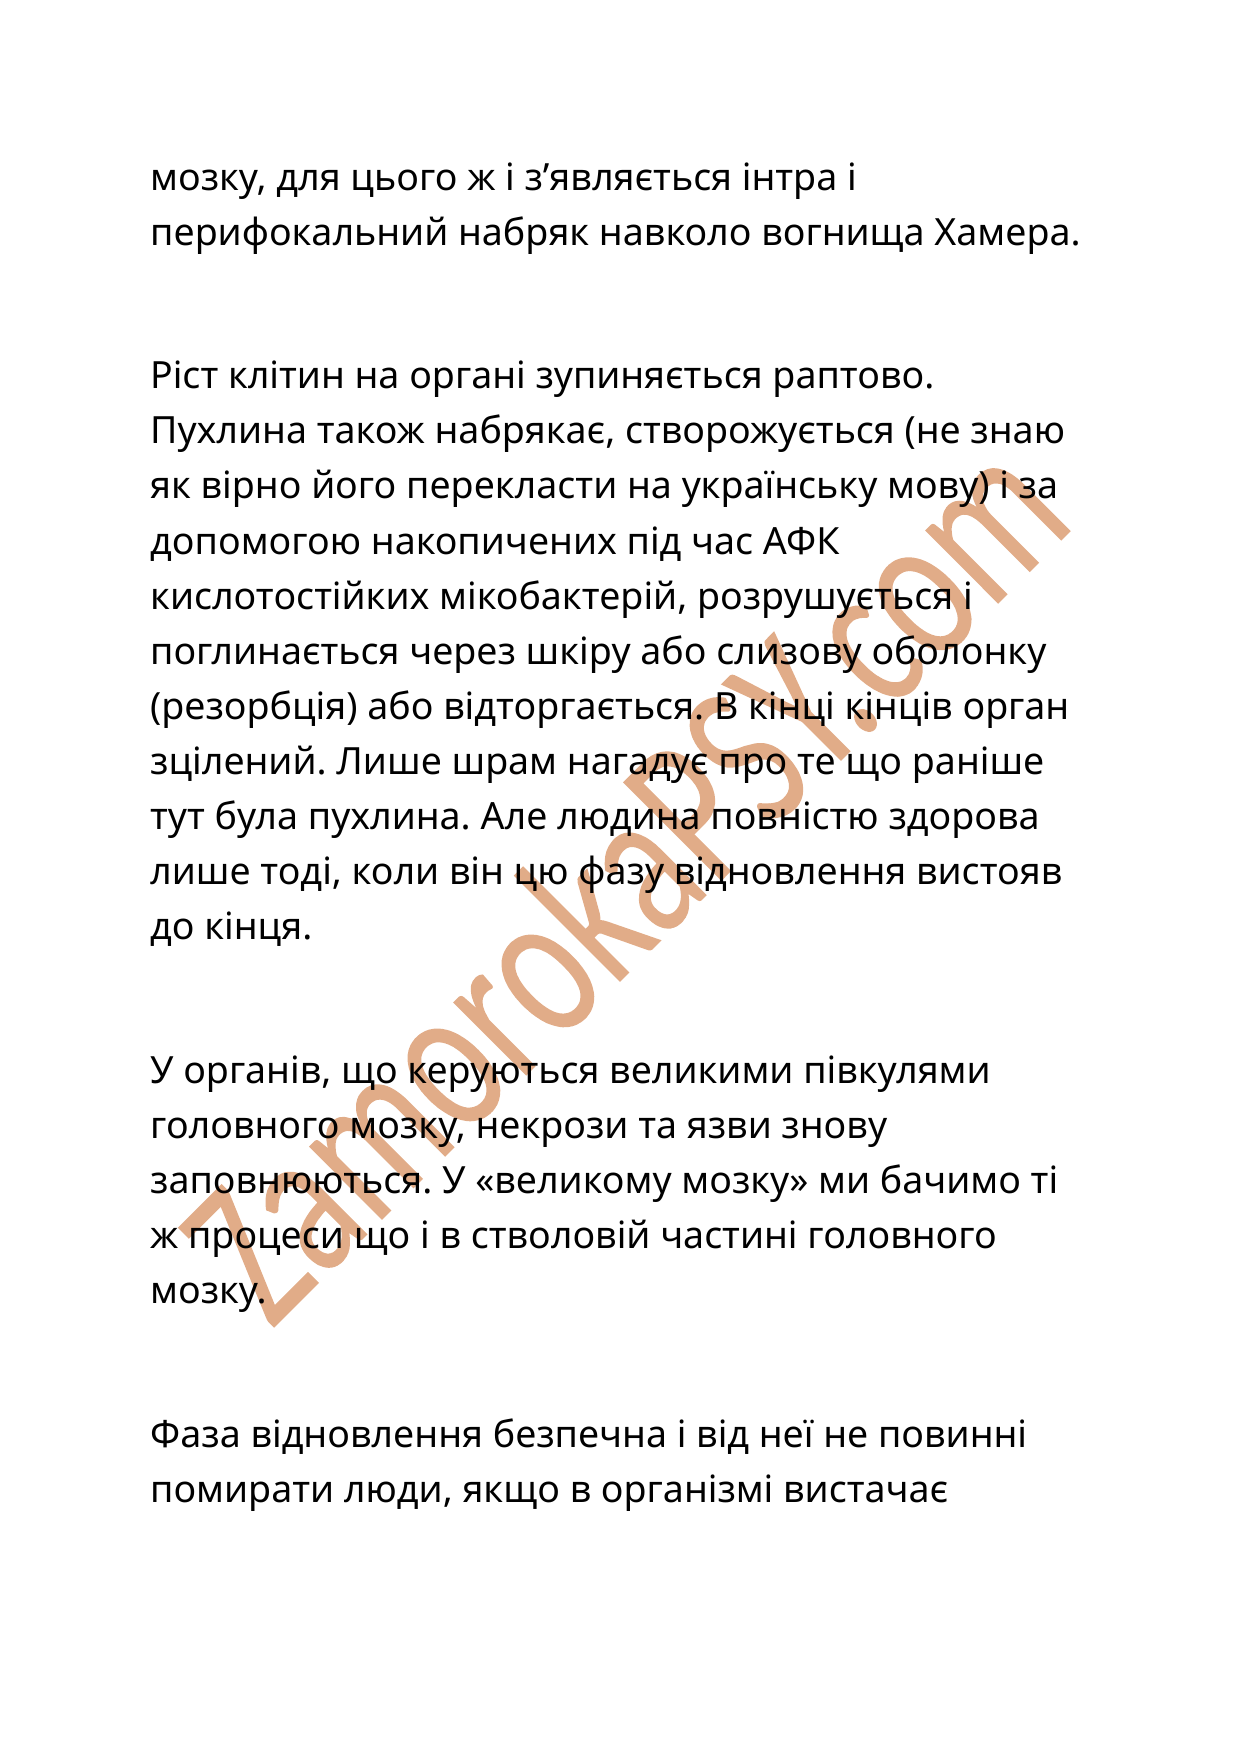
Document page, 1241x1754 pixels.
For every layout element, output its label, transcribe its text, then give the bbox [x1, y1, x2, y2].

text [150, 1407, 1090, 1513]
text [150, 150, 1090, 256]
text У органів, що керуються великими півкулями головного мозку, некрози та язви знову заповнюються. У «великому мозку» ми бачимо ті ж процеси що і в стволовій частині головного мозку. [150, 1043, 1090, 1315]
text Ріст клітин на органі зупиняється раптово. Пухлина також набрякає, створожується (не знаю як вірно його перекласти на українську мову) і за допомогою накопичених під час АФК кислотостійких мікобактерій, розрушується і поглинається через шкіру або слизову оболонку (резорбція) або відторгається. В кінці кінців орган зцілений. Лише шрам нагадує про те що раніше тут була пухлина. Але людина повністю здорова лише тоді, коли він цю фазу відновлення вистояв до кінця. [150, 349, 1090, 951]
